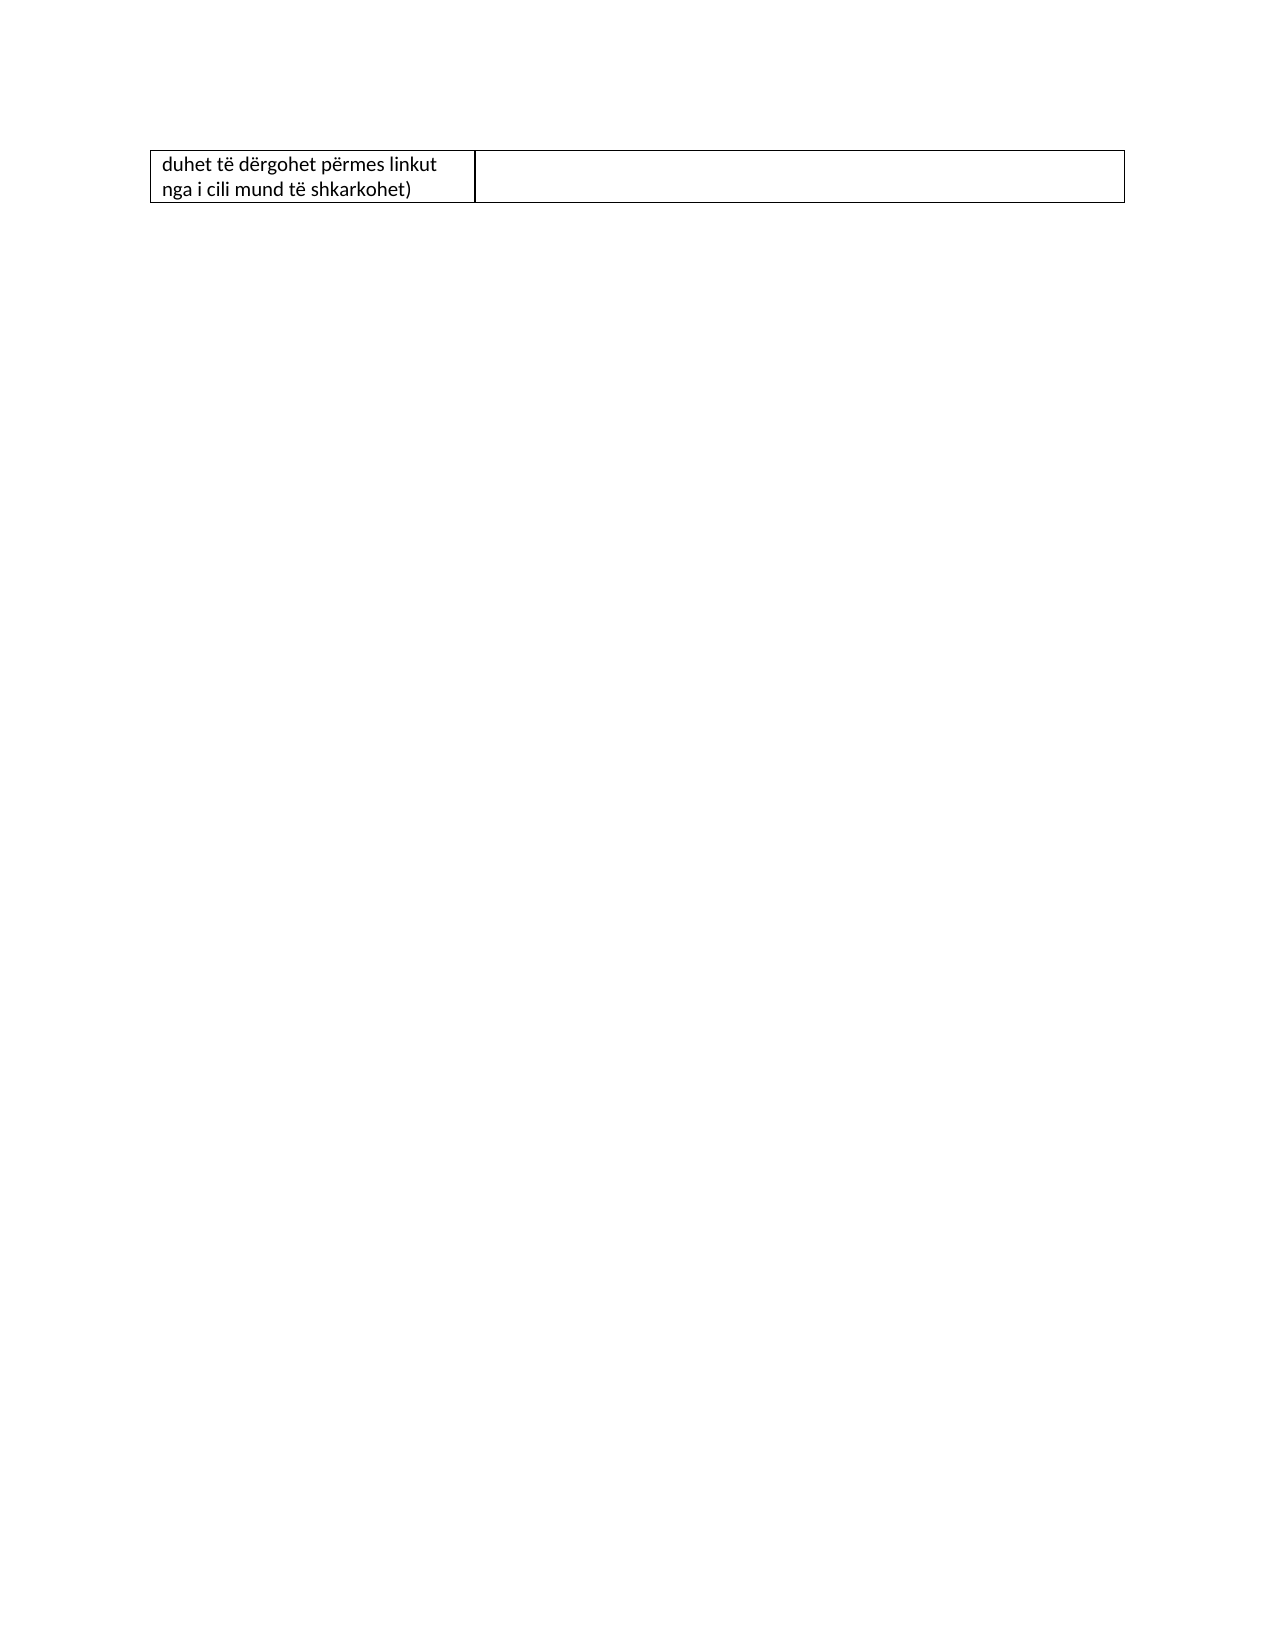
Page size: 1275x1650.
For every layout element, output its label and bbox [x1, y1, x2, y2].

table_cell [476, 151, 1124, 202]
table_cell [151, 151, 474, 202]
